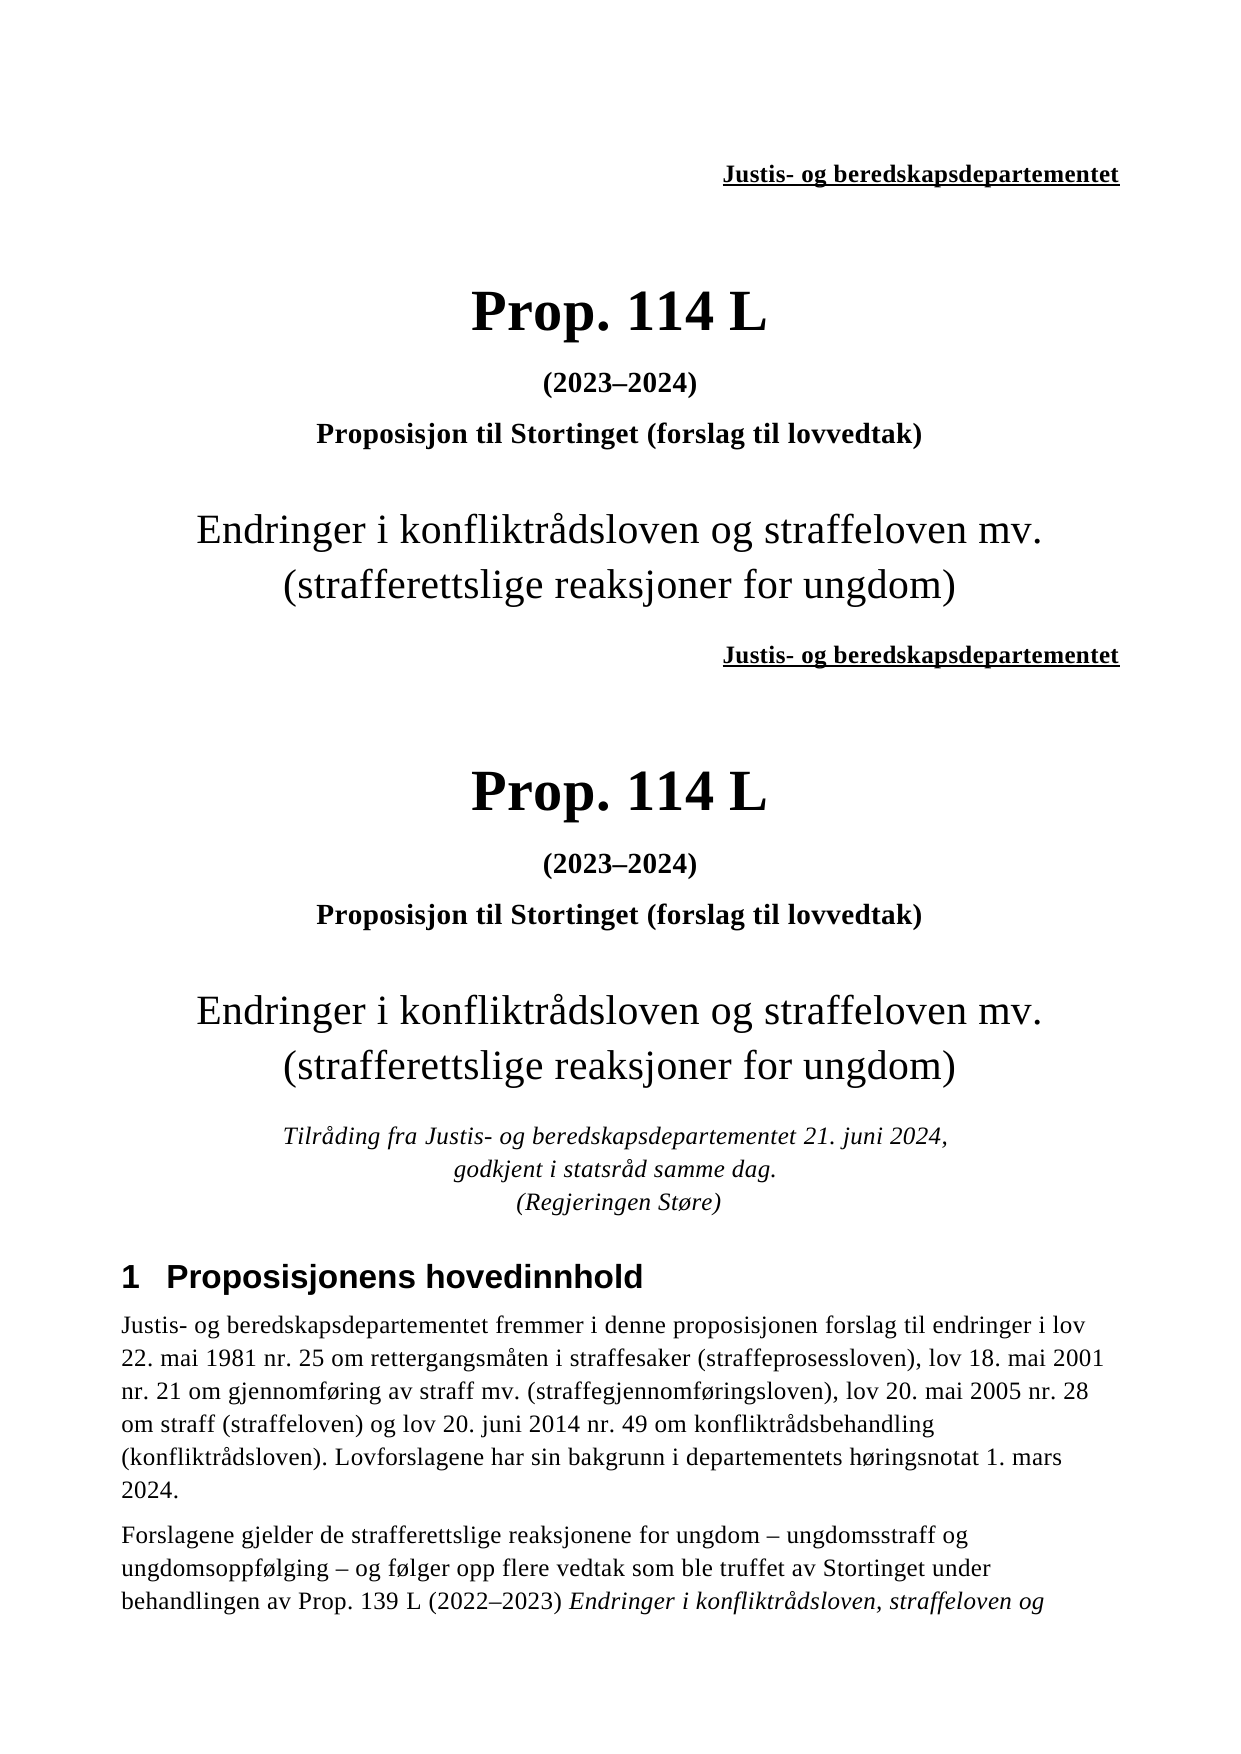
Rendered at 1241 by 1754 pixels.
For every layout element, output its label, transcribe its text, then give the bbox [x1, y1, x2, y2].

text Prop. 114 L [121, 276, 1119, 343]
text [121, 1520, 1119, 1615]
text Proposisjon til Stortinget (forslag til lovvedtak) [121, 416, 1119, 450]
text (2023–2024) [121, 365, 1119, 399]
text Endringer i konfliktrådsloven og straffeloven mv. (strafferettslige reaksjoner for ungdom) [121, 986, 1119, 1088]
text Tilråding fra Justis- og beredskapsdepartementet 21. juni 2024, godkjent i statsråd samme dag. (Regjeringen Støre) [121, 1121, 1119, 1216]
subtitle Proposisjonens hovedinnhold [121, 1257, 1119, 1296]
text Justis- og beredskapsdepartementet fremmer i denne proposisjonen forslag til endringer i lov 22. mai 1981 nr. 25 om rettergangsmåten i straffesaker (straffeprosessloven), lov 18. mai 2001 nr. 21 om gjennomføring av straff mv. (straffegjennomføringsloven), lov 20. mai 2005 nr. 28 om straff (straffeloven) og lov 20. juni 2014 nr. 49 om konfliktrådsbehandling (konfliktrådsloven). Lovforslagene har sin bakgrunn i departementets høringsnotat 1. mars 2024. [121, 1310, 1119, 1504]
text Endringer i konfliktrådsloven og straffeloven mv. (strafferettslige reaksjoner for ungdom) [121, 505, 1119, 608]
text Proposisjon til Stortinget (forslag til lovvedtak) [121, 897, 1119, 931]
text Justis- og beredskapsdepartementet [121, 159, 1119, 188]
text (2023–2024) [121, 846, 1119, 879]
text Justis- og beredskapsdepartementet [121, 640, 1119, 669]
text Prop. 114 L [121, 756, 1119, 823]
